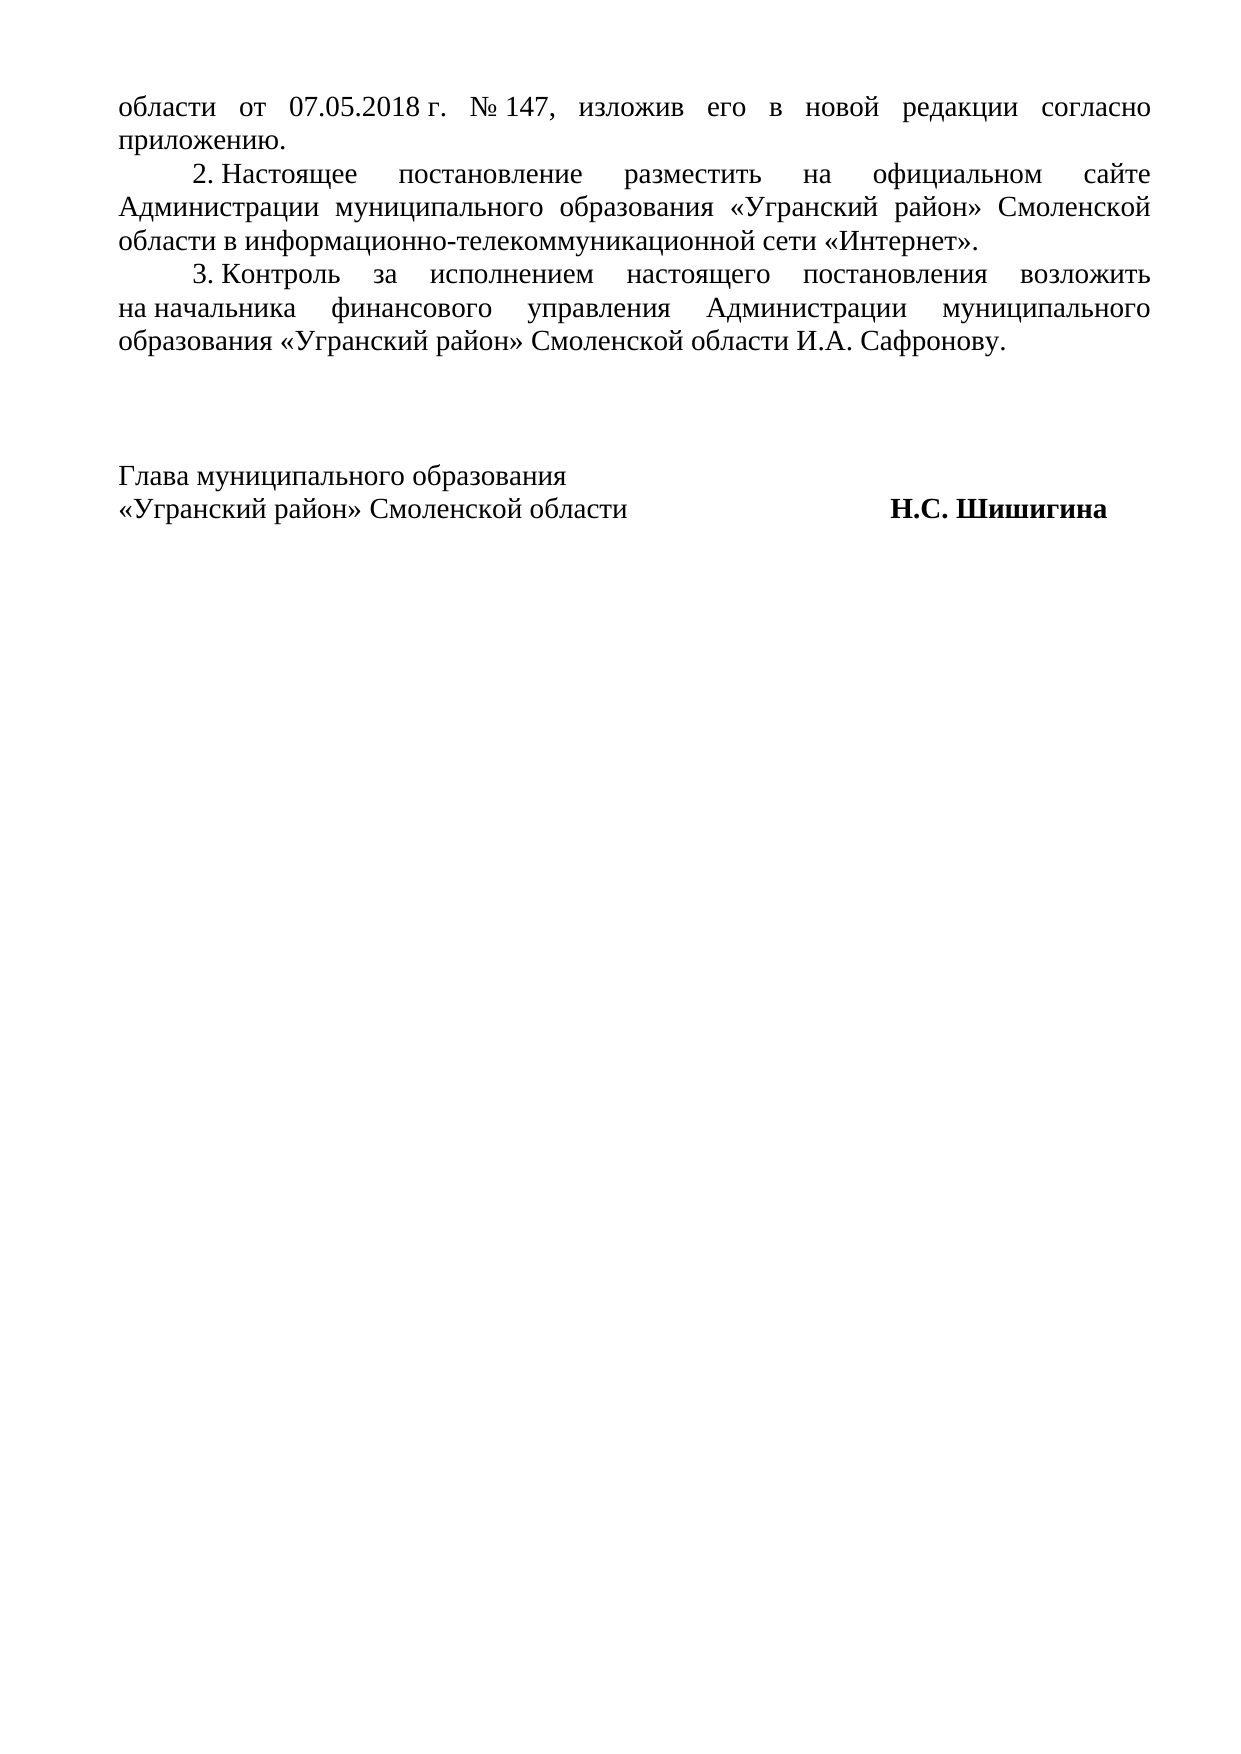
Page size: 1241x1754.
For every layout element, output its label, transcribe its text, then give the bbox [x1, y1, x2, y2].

text 2. Настоящее постановление разместить на официальном сайте Администрации муниципального образования «Угранский район» Смоленской области в информационно-телекоммуникационной сети «Интернет». [118, 156, 1152, 256]
text Глава муниципального образования [118, 458, 1152, 491]
text 3. Контроль за исполнением настоящего постановления возложить на начальника финансового управления Администрации муниципального образования «Угранский район» Смоленской области И.А. Сафронову. [118, 256, 1152, 357]
text «Угранский район» Смоленской области Н.С. Шишигина [118, 491, 1152, 525]
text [118, 89, 1152, 156]
